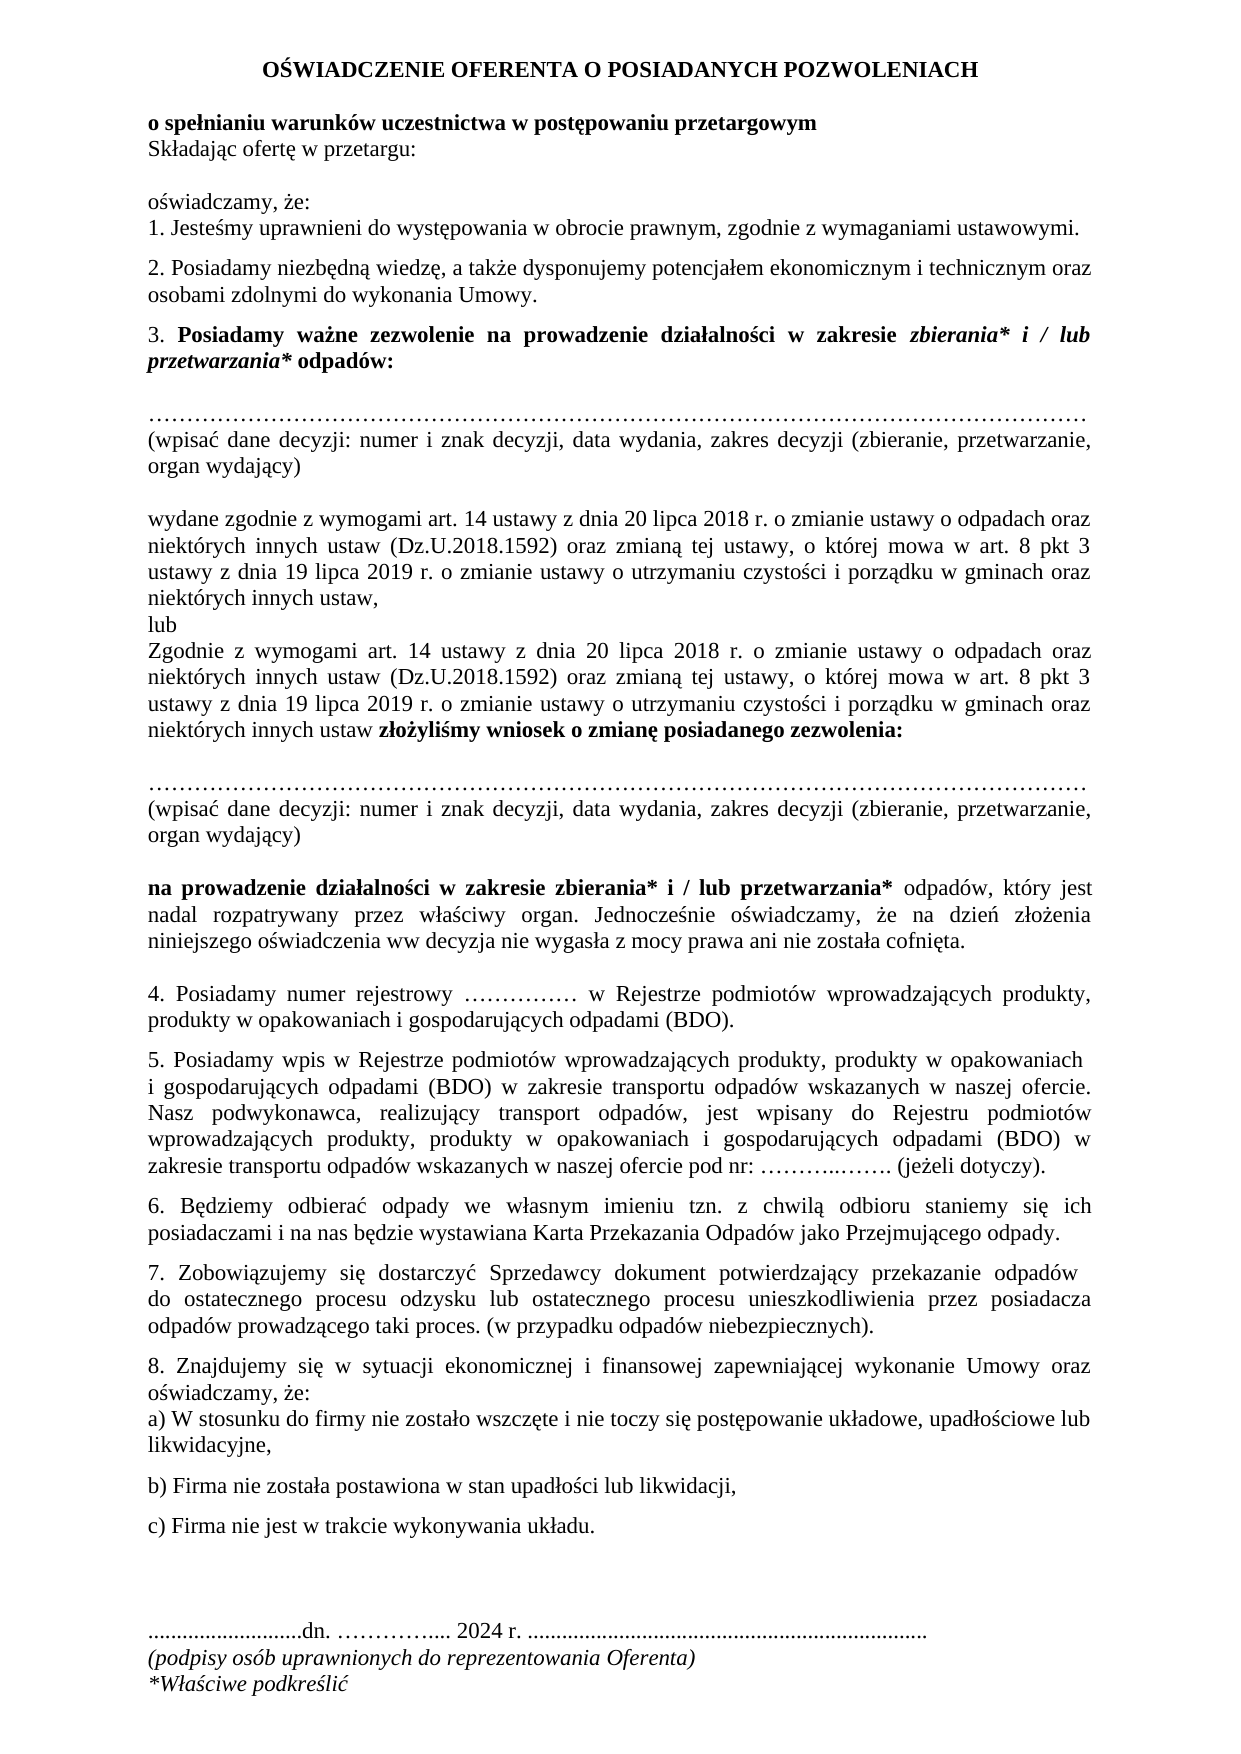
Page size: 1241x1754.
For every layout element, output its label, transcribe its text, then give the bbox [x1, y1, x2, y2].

text (wpisać dane decyzji: numer i znak decyzji, data wydania, zakres decyzji (zbieranie, przetwarzanie, organ wydający) [148, 795, 1093, 848]
text (podpisy osób uprawnionych do reprezentowania Oferenta) [148, 1644, 1093, 1670]
text 8. Znajdujemy się w sytuacji ekonomicznej i finansowej zapewniającej wykonanie Umowy oraz oświadczamy, że: [148, 1352, 1093, 1405]
text o spełnianiu warunków uczestnictwa w postępowaniu przetargowym [148, 109, 1093, 135]
text a) W stosunku do firmy nie zostało wszczęte i nie toczy się postępowanie układowe, upadłościowe lub likwidacyjne, [148, 1405, 1093, 1458]
text na prowadzenie działalności w zakresie zbierania* i / lub przetwarzania* odpadów, który jest nadal rozpatrywany przez właściwy organ. Jednocześnie oświadczamy, że na dzień złożenia niniejszego oświadczenia ww decyzja nie wygasła z mocy prawa ani nie została cofnięta. [148, 874, 1093, 953]
text (wpisać dane decyzji: numer i znak decyzji, data wydania, zakres decyzji (zbieranie, przetwarzanie, organ wydający) [148, 426, 1093, 479]
text b) Firma nie została postawiona w stan upadłości lub likwidacji, [148, 1472, 1093, 1498]
text 6. Będziemy odbierać odpady we własnym imieniu tzn. z chwilą odbioru staniemy się ich posiadaczami i na nas będzie wystawiana Karta Przekazania Odpadów jako Przejmującego odpady. [148, 1192, 1093, 1245]
text 7. Zobowiązujemy się dostarczyć Sprzedawcy dokument potwierdzający przekazanie odpadów do ostatecznego procesu odzysku lub ostatecznego procesu unieszkodliwienia przez posiadacza odpadów prowadzącego taki proces. (w przypadku odpadów niebezpiecznych). [148, 1259, 1093, 1338]
text c) Firma nie jest w trakcie wykonywania układu. [148, 1512, 1093, 1538]
text *Właściwe podkreślić [148, 1670, 1093, 1697]
text oświadczamy, że: [148, 188, 1093, 214]
text …………………………………………………………………………………………………………… [148, 769, 1093, 795]
text 3. Posiadamy ważne zezwolenie na prowadzenie działalności w zakresie zbierania* i / lub przetwarzania* odpadów: [148, 321, 1093, 373]
text ...........................dn. ………….... 2024 r. ...................................................................... [148, 1617, 1093, 1644]
text 5. Posiadamy wpis w Rejestrze podmiotów wprowadzających produkty, produkty w opakowaniach i gospodarujących odpadami (BDO) w zakresie transportu odpadów wskazanych w naszej ofercie. Nasz podwykonawca, realizujący transport odpadów, jest wpisany do Rejestru podmiotów wprowadzających produkty, produkty w opakowaniach i gospodarujących odpadami (BDO) w zakresie transportu odpadów wskazanych w naszej ofercie pod nr: ………..……. (jeżeli dotyczy). [148, 1046, 1093, 1178]
text OŚWIADCZENIE OFERENTA O POSIADANYCH POZWOLENIACH [148, 56, 1093, 82]
text 2. Posiadamy niezbędną wiedzę, a także dysponujemy potencjałem ekonomicznym i technicznym oraz osobami zdolnymi do wykonania Umowy. [148, 254, 1093, 307]
text …………………………………………………………………………………………………………… [148, 400, 1093, 426]
text 1. Jesteśmy uprawnieni do występowania w obrocie prawnym, zgodnie z wymaganiami ustawowymi. [148, 214, 1093, 240]
text Składając ofertę w przetargu: [148, 135, 1093, 161]
text 4. Posiadamy numer rejestrowy …………… w Rejestrze podmiotów wprowadzających produkty, produkty w opakowaniach i gospodarujących odpadami (BDO). [148, 980, 1093, 1032]
text Zgodnie z wymogami art. 14 ustawy z dnia 20 lipca 2018 r. o zmianie ustawy o odpadach oraz niektórych innych ustaw (Dz.U.2018.1592) oraz zmianą tej ustawy, o której mowa w art. 8 pkt 3 ustawy z dnia 19 lipca 2019 r. o zmianie ustawy o utrzymaniu czystości i porządku w gminach oraz niektórych innych ustaw złożyliśmy wniosek o zmianę posiadanego zezwolenia: [148, 637, 1093, 742]
text lub [148, 611, 1093, 637]
text wydane zgodnie z wymogami art. 14 ustawy z dnia 20 lipca 2018 r. o zmianie ustawy o odpadach oraz niektórych innych ustaw (Dz.U.2018.1592) oraz zmianą tej ustawy, o której mowa w art. 8 pkt 3 ustawy z dnia 19 lipca 2019 r. o zmianie ustawy o utrzymaniu czystości i porządku w gminach oraz niektórych innych ustaw, [148, 505, 1093, 611]
